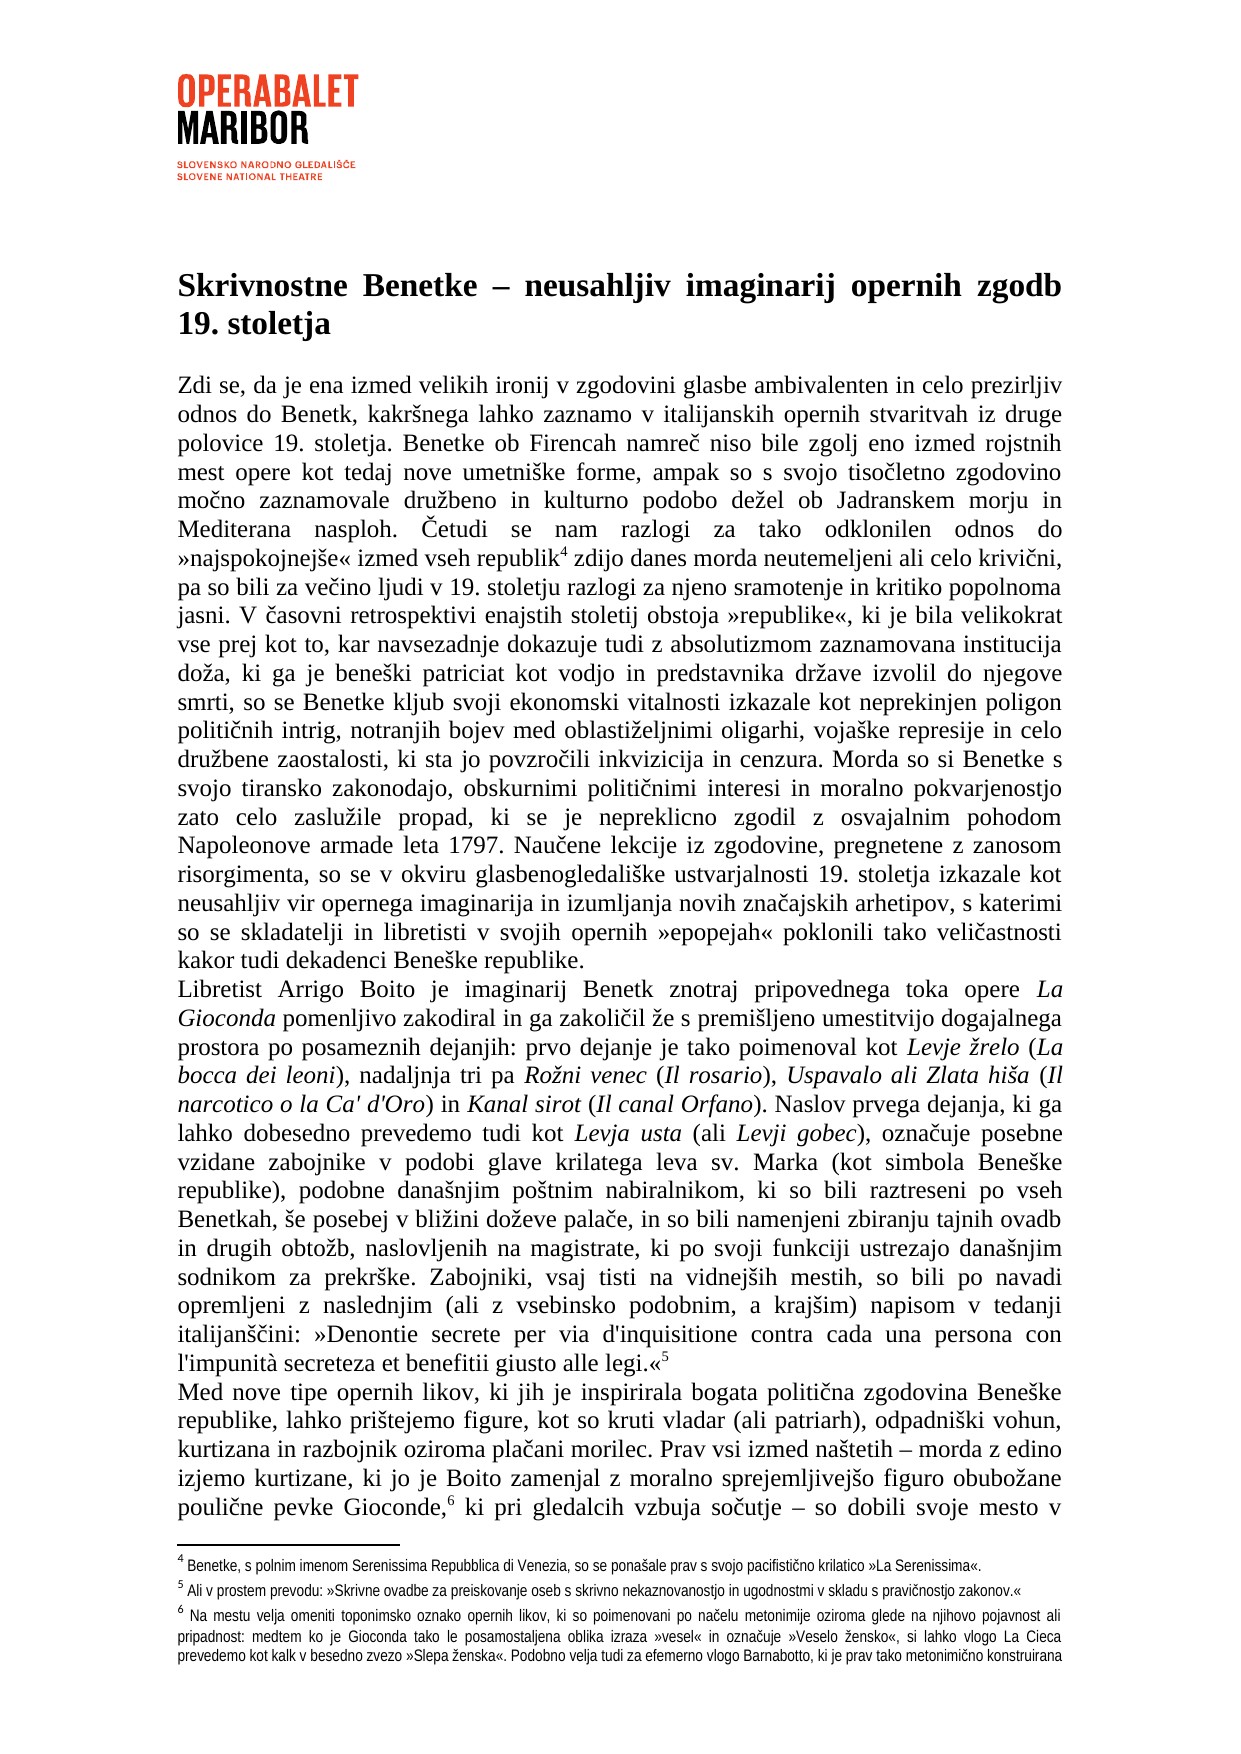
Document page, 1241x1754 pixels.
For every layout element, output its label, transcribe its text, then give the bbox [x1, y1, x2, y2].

text Skrivnostne Benetke – neusahljiv imaginarij opernih zgodb 19. stoletja [177, 265, 1063, 342]
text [177, 1377, 1063, 1520]
text Libretist Arrigo Boito je imaginarij Benetk znotraj pripovednega toka opere La Gioconda pomenljivo zakodiral in ga zakoličil že s premišljeno umestitvijo dogajalnega prostora po posameznih dejanjih: prvo dejanje je tako poimenoval kot Levje žrelo (La bocca dei leoni), nadaljnja tri pa Rožni venec (Il rosario), Uspavalo ali Zlata hiša (Il narcotico o la Ca' d'Oro) in Kanal sirot (Il canal Orfano). Naslov prvega dejanja, ki ga lahko dobesedno prevedemo tudi kot Levja usta (ali Levji gobec), označuje posebne vzidane zabojnike v podobi glave krilatega leva sv. Marka (kot simbola Beneške republike), podobne današnjim poštnim nabiralnikom, ki so bili raztreseni po vseh Benetkah, še posebej v bližini doževe palače, in so bili namenjeni zbiranju tajnih ovadb in drugih obtožb, naslovljenih na magistrate, ki po svoji funkciji ustrezajo današnjim sodnikom za prekrške. Zabojniki, vsaj tisti na vidnejših mestih, so bili po navadi opremljeni z naslednjim (ali z vsebinsko podobnim, a krajšim) napisom v tedanji italijanščini: »Denontie secrete per via d'inquisitione contra cada una persona con l'impunità secreteza et benefitii giusto alle legi.« [177, 974, 1063, 1377]
text Zdi se, da je ena izmed velikih ironij v zgodovini glasbe ambivalenten in celo prezirljiv odnos do Benetk, kakršnega lahko zaznamo v italijanskih opernih stvaritvah iz druge polovice 19. stoletja. Benetke ob Firencah namreč niso bile zgolj eno izmed rojstnih mest opere kot tedaj nove umetniške forme, ampak so s svojo tisočletno zgodovino močno zaznamovale družbeno in kulturno podobo dežel ob Jadranskem morju in Mediterana nasploh. Četudi se nam razlogi za tako odklonilen odnos do »najspokojnejše« izmed vseh republik zdijo danes morda neutemeljeni ali celo krivični, pa so bili za večino ljudi v 19. stoletju razlogi za njeno sramotenje in kritiko popolnoma jasni. V časovni retrospektivi enajstih stoletij obstoja »republike«, ki je bila velikokrat vse prej kot to, kar navsezadnje dokazuje tudi z absolutizmom zaznamovana institucija doža, ki ga je beneški patriciat kot vodjo in predstavnika države izvolil do njegove smrti, so se Benetke kljub svoji ekonomski vitalnosti izkazale kot neprekinjen poligon političnih intrig, notranjih bojev med oblastiželjnimi oligarhi, vojaške represije in celo družbene zaostalosti, ki sta jo povzročili inkvizicija in cenzura. Morda so si Benetke s svojo tiransko zakonodajo, obskurnimi političnimi interesi in moralno pokvarjenostjo zato celo zaslužile propad, ki se je nepreklicno zgodil z osvajalnim pohodom Napoleonove armade leta 1797. Naučene lekcije iz zgodovine, pregnetene z zanosom risorgimenta, so se v okviru glasbenogledališke ustvarjalnosti 19. stoletja izkazale kot neusahljiv vir opernega imaginarija in izumljanja novih značajskih arhetipov, s katerimi so se skladatelji in libretisti v svojih opernih »epopejah« poklonili tako veličastnosti kakor tudi dekadenci Beneške republike. [177, 370, 1063, 974]
